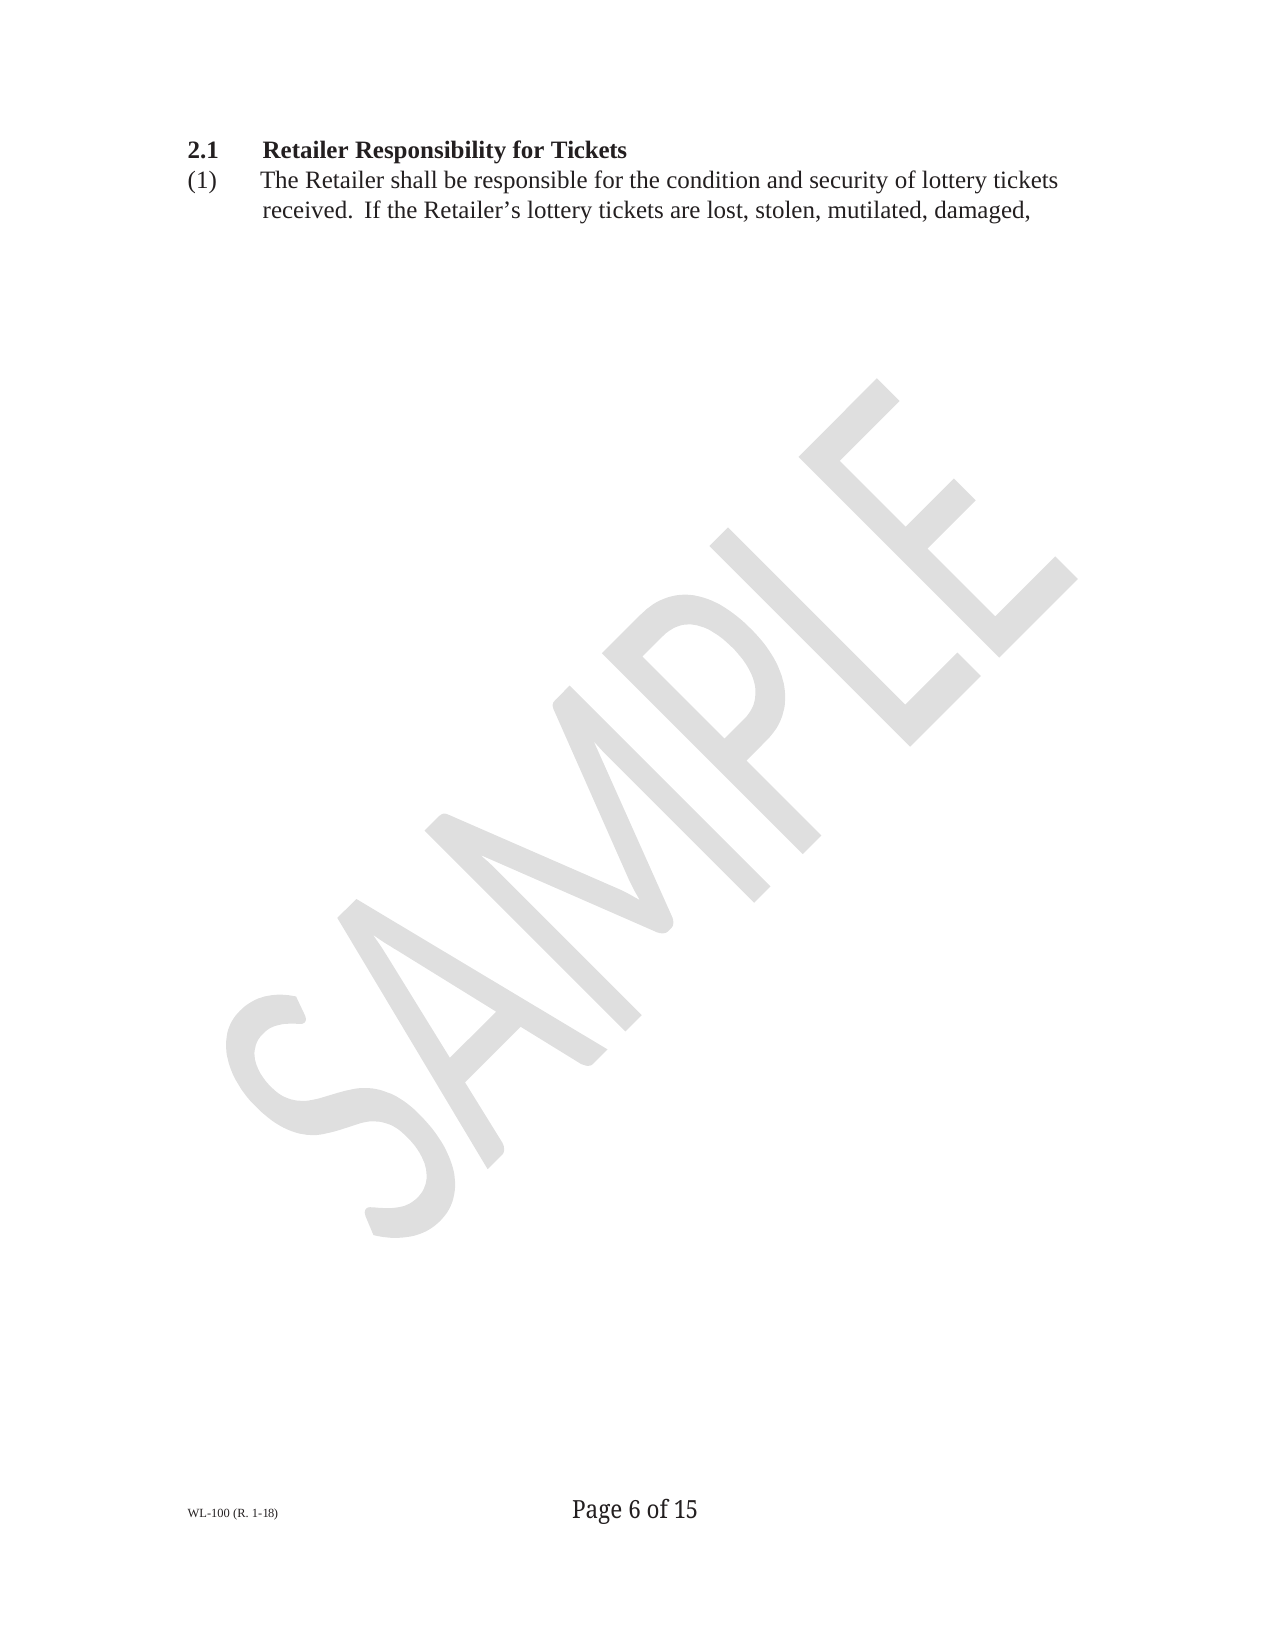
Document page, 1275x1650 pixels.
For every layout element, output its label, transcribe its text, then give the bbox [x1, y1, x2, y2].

subtitle Retailer Responsibility for Tickets [187, 135, 1098, 164]
list The Retailer shall be responsible for the condition and security of lottery tickets received. If the Retailer’s lottery tickets are lost, stolen, mutilated, damaged, [187, 165, 1059, 224]
